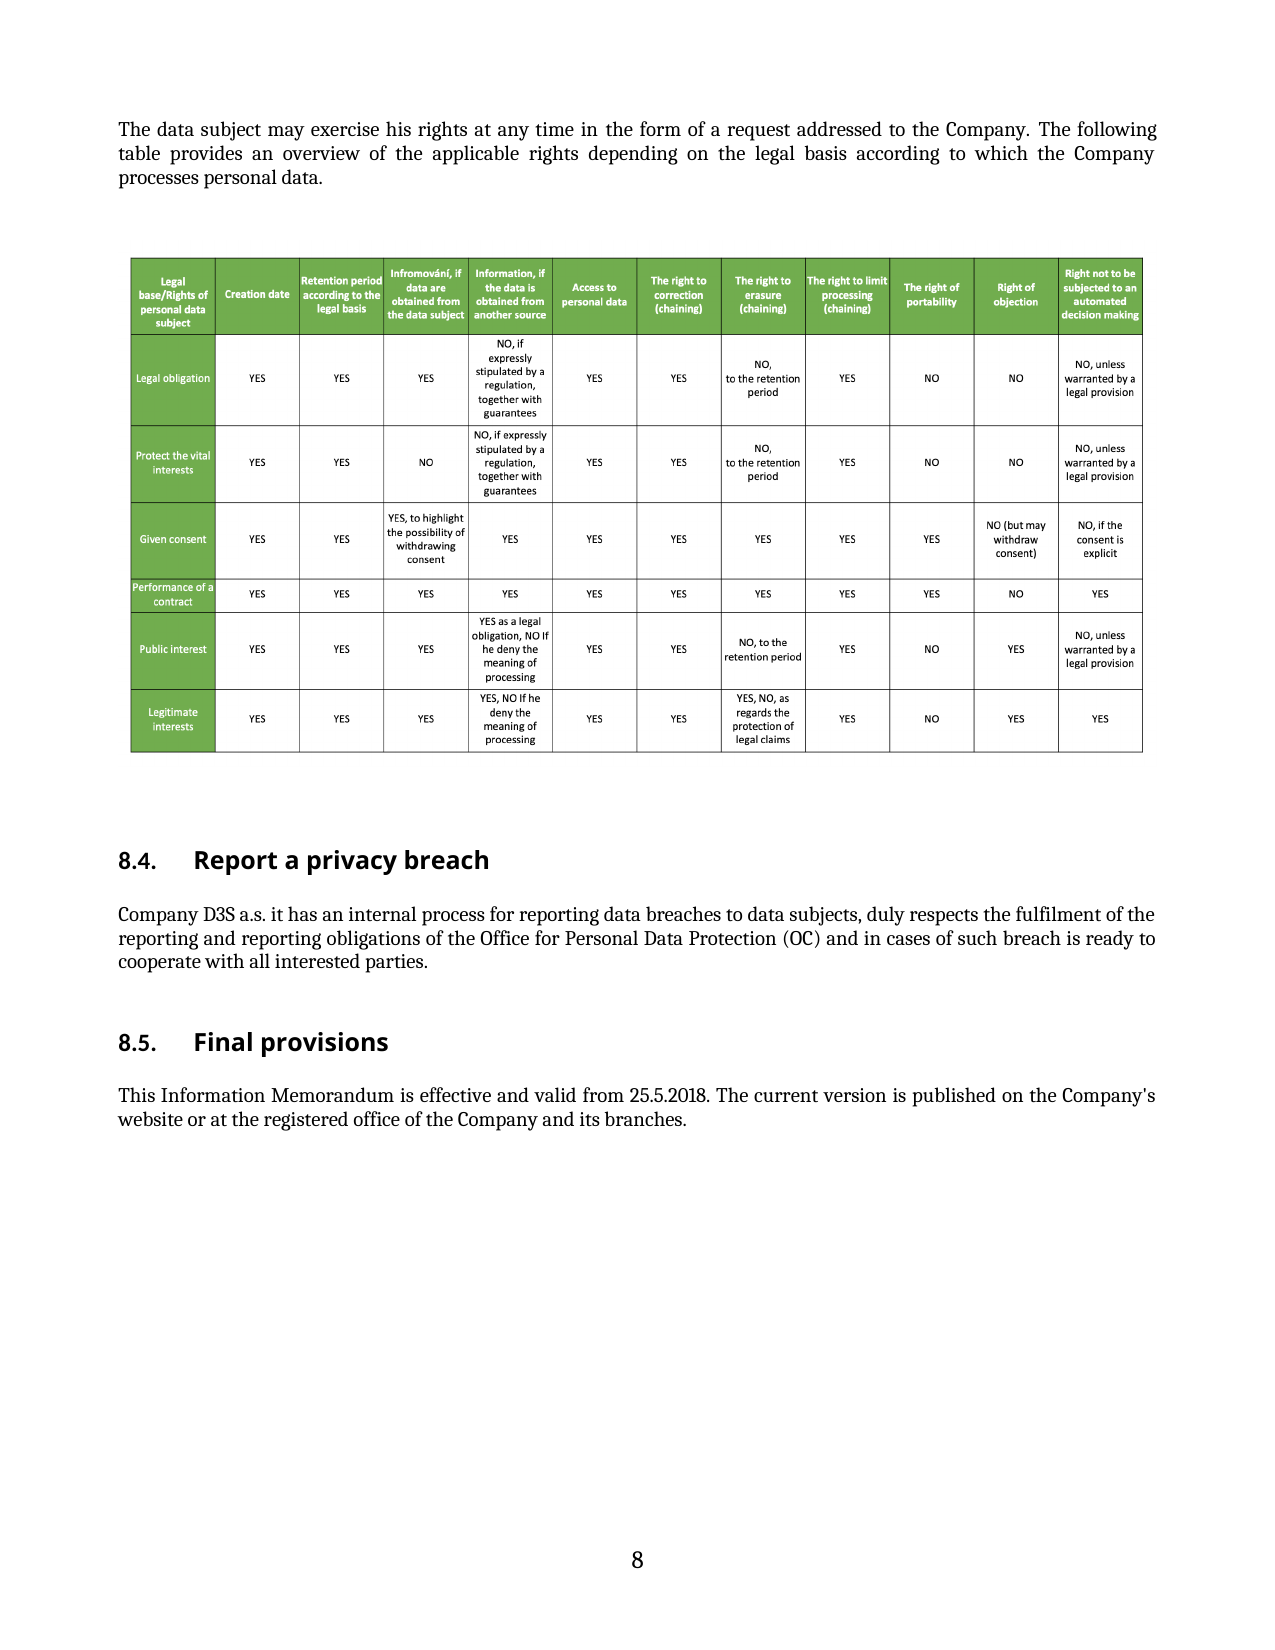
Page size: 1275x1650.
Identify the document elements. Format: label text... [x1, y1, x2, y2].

subtitle Report a privacy breach [118, 843, 1157, 877]
subtitle Final provisions [118, 1024, 1157, 1059]
text The data subject may exercise his rights at any time in the form of a request addressed to the Company. The following table provides an overview of the applicable rights depending on the legal basis according to which the Company processes personal data. [118, 118, 1157, 190]
text This Information Memorandum is effective and valid from 25.5.2018. The current version is published on the Company's website or at the registered office of the Company and its branches. [118, 1084, 1157, 1132]
text Company D3S a.s. it has an internal process for reporting data breaches to data subjects, duly respects the fulfilment of the reporting and reporting obligations of the Office for Personal Data Protection (OC) and in cases of such breach is ready to cooperate with all interested parties. [118, 902, 1157, 974]
picture [118, 240, 1157, 767]
